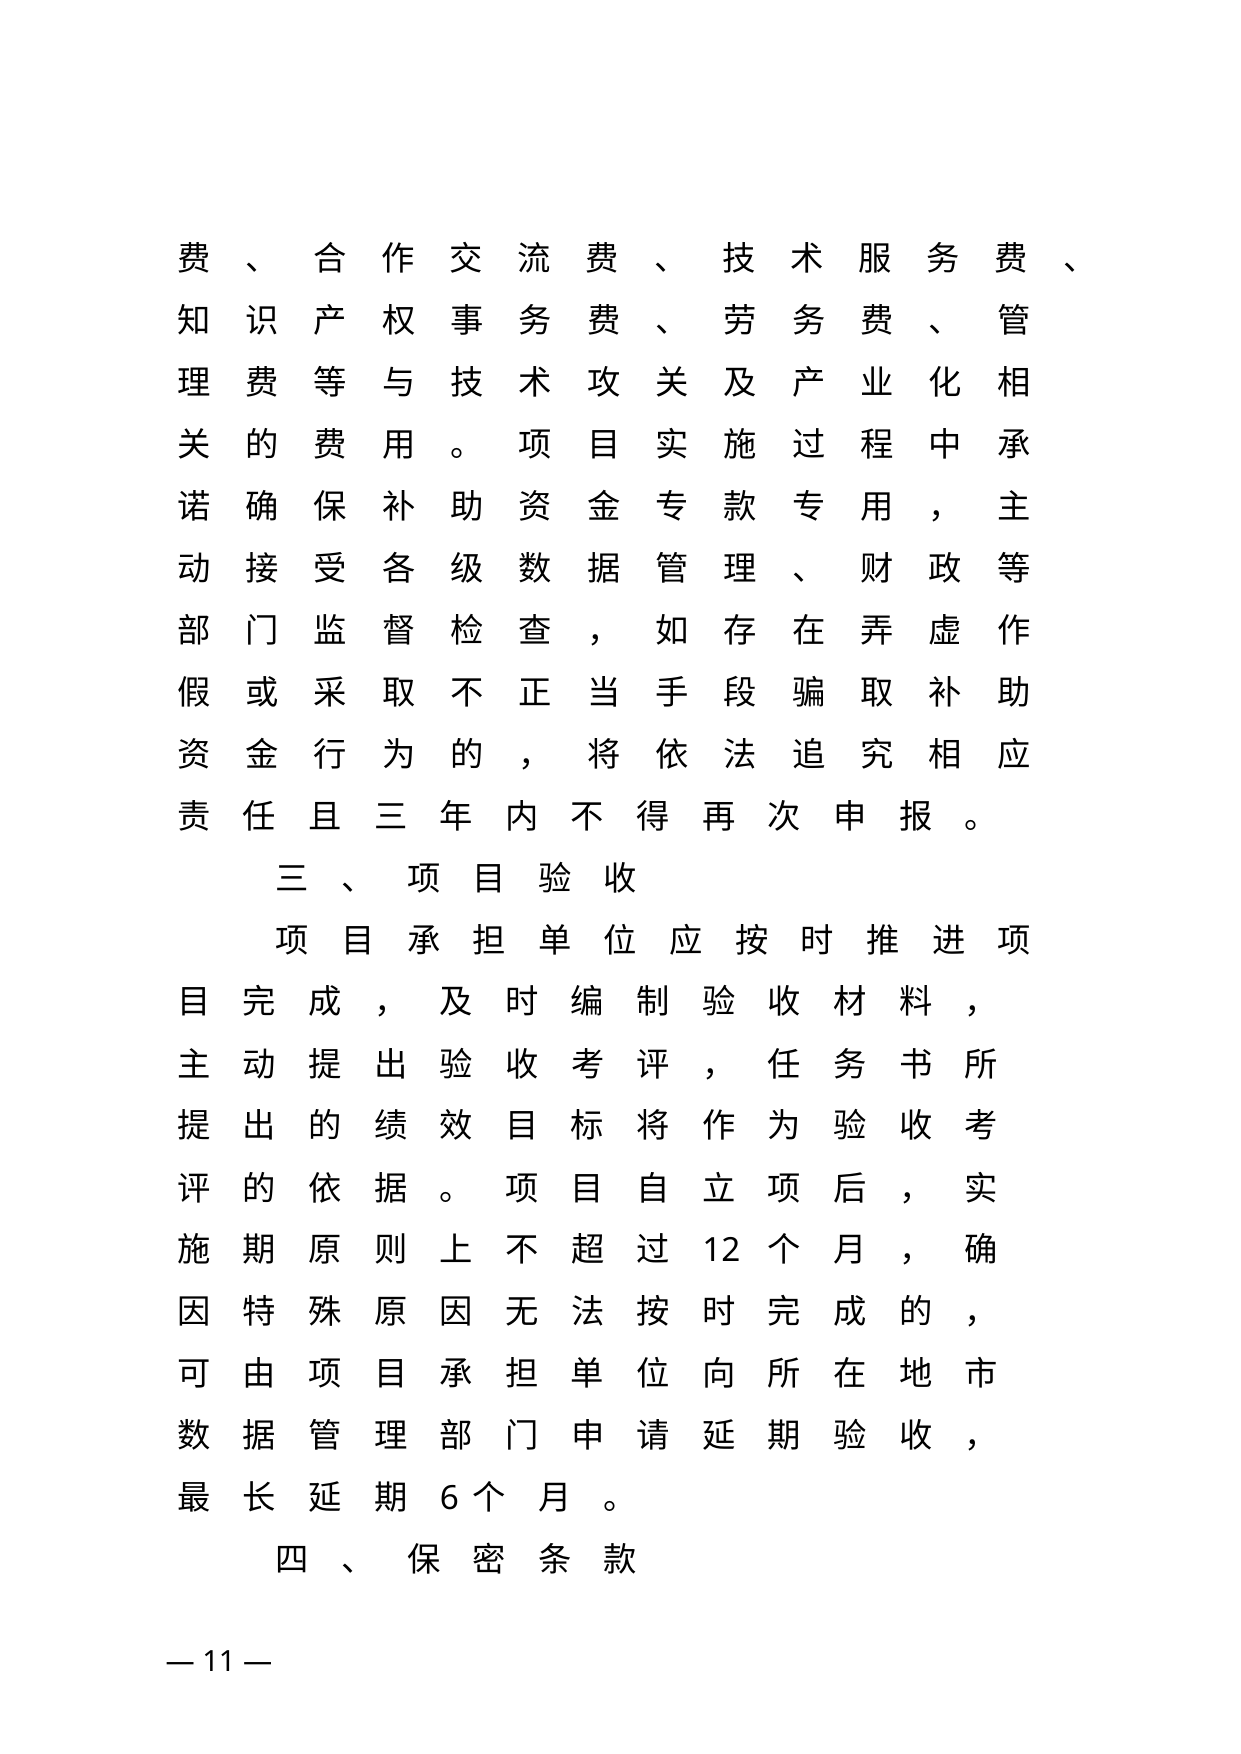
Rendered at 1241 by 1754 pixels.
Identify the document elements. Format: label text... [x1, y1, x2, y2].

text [177, 225, 1063, 844]
text 四、保密条款 [177, 1526, 1063, 1588]
text 项目承担单位应按时推进项目完成，及时编制验收材料，主动提出验收考评，任务书所提出的绩效目标将作为验收考评的依据。项目自立项后，实施期原则上不超过12个月，确因特殊原因无法按时完成的，可由项目承担单位向所在地市数据管理部门申请延期验收，最长延期6个月。 [177, 906, 1063, 1526]
text 三、项目验收 [177, 844, 1063, 906]
